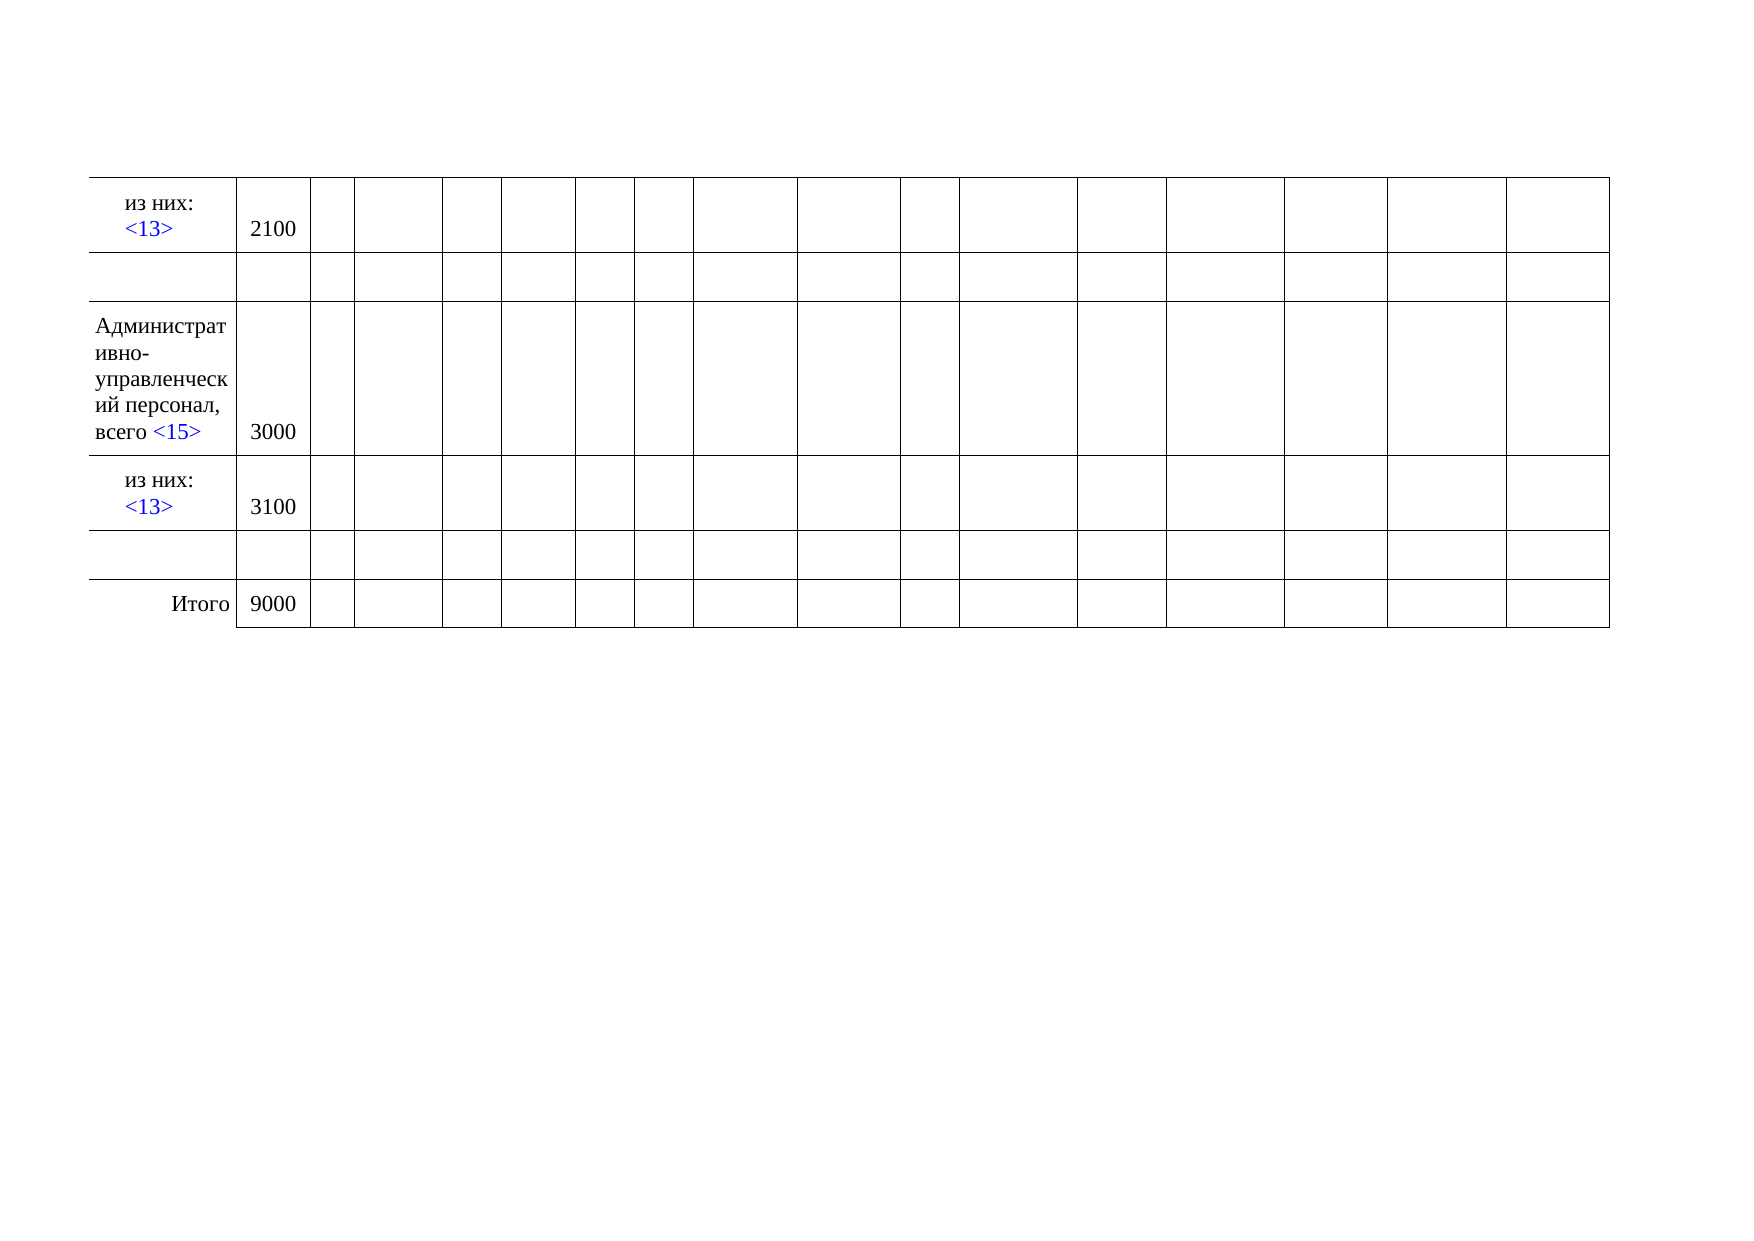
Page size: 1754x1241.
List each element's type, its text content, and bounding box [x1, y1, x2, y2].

table_cell [694, 302, 797, 455]
table_cell [694, 580, 797, 627]
table_cell [1285, 456, 1387, 530]
table_cell [576, 531, 634, 578]
table_cell [311, 178, 354, 252]
table_cell [502, 456, 575, 530]
table_cell [443, 531, 501, 578]
table_cell [798, 456, 900, 530]
table_cell [311, 580, 354, 627]
table_cell [694, 178, 797, 252]
table_cell [1388, 580, 1506, 627]
table_cell [502, 531, 575, 578]
table_cell [960, 531, 1077, 578]
table_cell [635, 253, 693, 301]
table_cell [89, 531, 236, 578]
table_cell [1507, 253, 1609, 301]
table_cell 3000 [237, 302, 310, 455]
table_cell [1285, 302, 1387, 455]
table_cell [1285, 580, 1387, 627]
table_cell [311, 456, 354, 530]
table_cell [635, 456, 693, 530]
table_cell [901, 178, 959, 252]
table_cell [311, 253, 354, 301]
table_cell [1078, 531, 1166, 578]
table_cell [798, 178, 900, 252]
table_cell [1078, 253, 1166, 301]
table_cell из них: <13> [89, 456, 236, 530]
table_cell [1388, 531, 1506, 578]
table_cell [1388, 302, 1506, 455]
table_cell [1285, 531, 1387, 578]
table_cell [1167, 456, 1284, 530]
table_cell [576, 456, 634, 530]
table_cell Административно-управленческий персонал, всего <15> [89, 302, 236, 455]
table_cell [355, 531, 442, 578]
table_cell [694, 253, 797, 301]
table_cell [443, 302, 501, 455]
table_cell 3100 [237, 456, 310, 530]
table_cell [635, 178, 693, 252]
table_cell [1388, 178, 1506, 252]
table_cell 2100 [237, 178, 310, 252]
table_cell [576, 302, 634, 455]
table_cell [311, 531, 354, 578]
table_cell [1507, 456, 1609, 530]
table_cell [1078, 178, 1166, 252]
table_cell [798, 531, 900, 578]
table_cell [960, 253, 1077, 301]
table_cell [502, 253, 575, 301]
table_cell [355, 580, 442, 627]
table_cell [1167, 253, 1284, 301]
table_cell [1078, 302, 1166, 455]
table_cell [1078, 580, 1166, 627]
table_cell [901, 302, 959, 455]
table_cell из них: <13> [89, 178, 236, 252]
table_cell [1507, 178, 1609, 252]
table_cell [576, 178, 634, 252]
table_cell [960, 456, 1077, 530]
table_cell [237, 253, 310, 301]
table_cell Итого [89, 580, 236, 627]
table_cell [1167, 580, 1284, 627]
table_cell 9000 [237, 580, 310, 627]
table_cell [355, 253, 442, 301]
table_cell [502, 580, 575, 627]
table_cell [960, 302, 1077, 455]
table_cell [635, 302, 693, 455]
table_cell [443, 253, 501, 301]
table_cell [635, 531, 693, 578]
table_cell [1285, 178, 1387, 252]
table_cell [355, 456, 442, 530]
table_cell [1167, 178, 1284, 252]
table_cell [1078, 456, 1166, 530]
table_cell [1507, 302, 1609, 455]
table_cell [1388, 456, 1506, 530]
table_cell [502, 178, 575, 252]
table_cell [89, 253, 236, 301]
table_cell [237, 531, 310, 578]
table_cell [1285, 253, 1387, 301]
table_cell [1167, 302, 1284, 455]
table_cell [901, 456, 959, 530]
table_cell [960, 580, 1077, 627]
table_cell [694, 456, 797, 530]
table_cell [960, 178, 1077, 252]
table_cell [576, 580, 634, 627]
table_cell [443, 580, 501, 627]
table_cell [1388, 253, 1506, 301]
table_cell [798, 580, 900, 627]
table_cell [1167, 531, 1284, 578]
table_cell [355, 302, 442, 455]
table_cell [443, 456, 501, 530]
table_cell [1507, 531, 1609, 578]
table_cell [355, 178, 442, 252]
table_cell [1507, 580, 1609, 627]
table_cell [798, 302, 900, 455]
table_cell [502, 302, 575, 455]
table_cell [694, 531, 797, 578]
table_cell [901, 253, 959, 301]
table_cell [901, 580, 959, 627]
table_cell [635, 580, 693, 627]
table_cell [311, 302, 354, 455]
table_cell [576, 253, 634, 301]
table_cell [901, 531, 959, 578]
table_cell [798, 253, 900, 301]
table_cell [443, 178, 501, 252]
